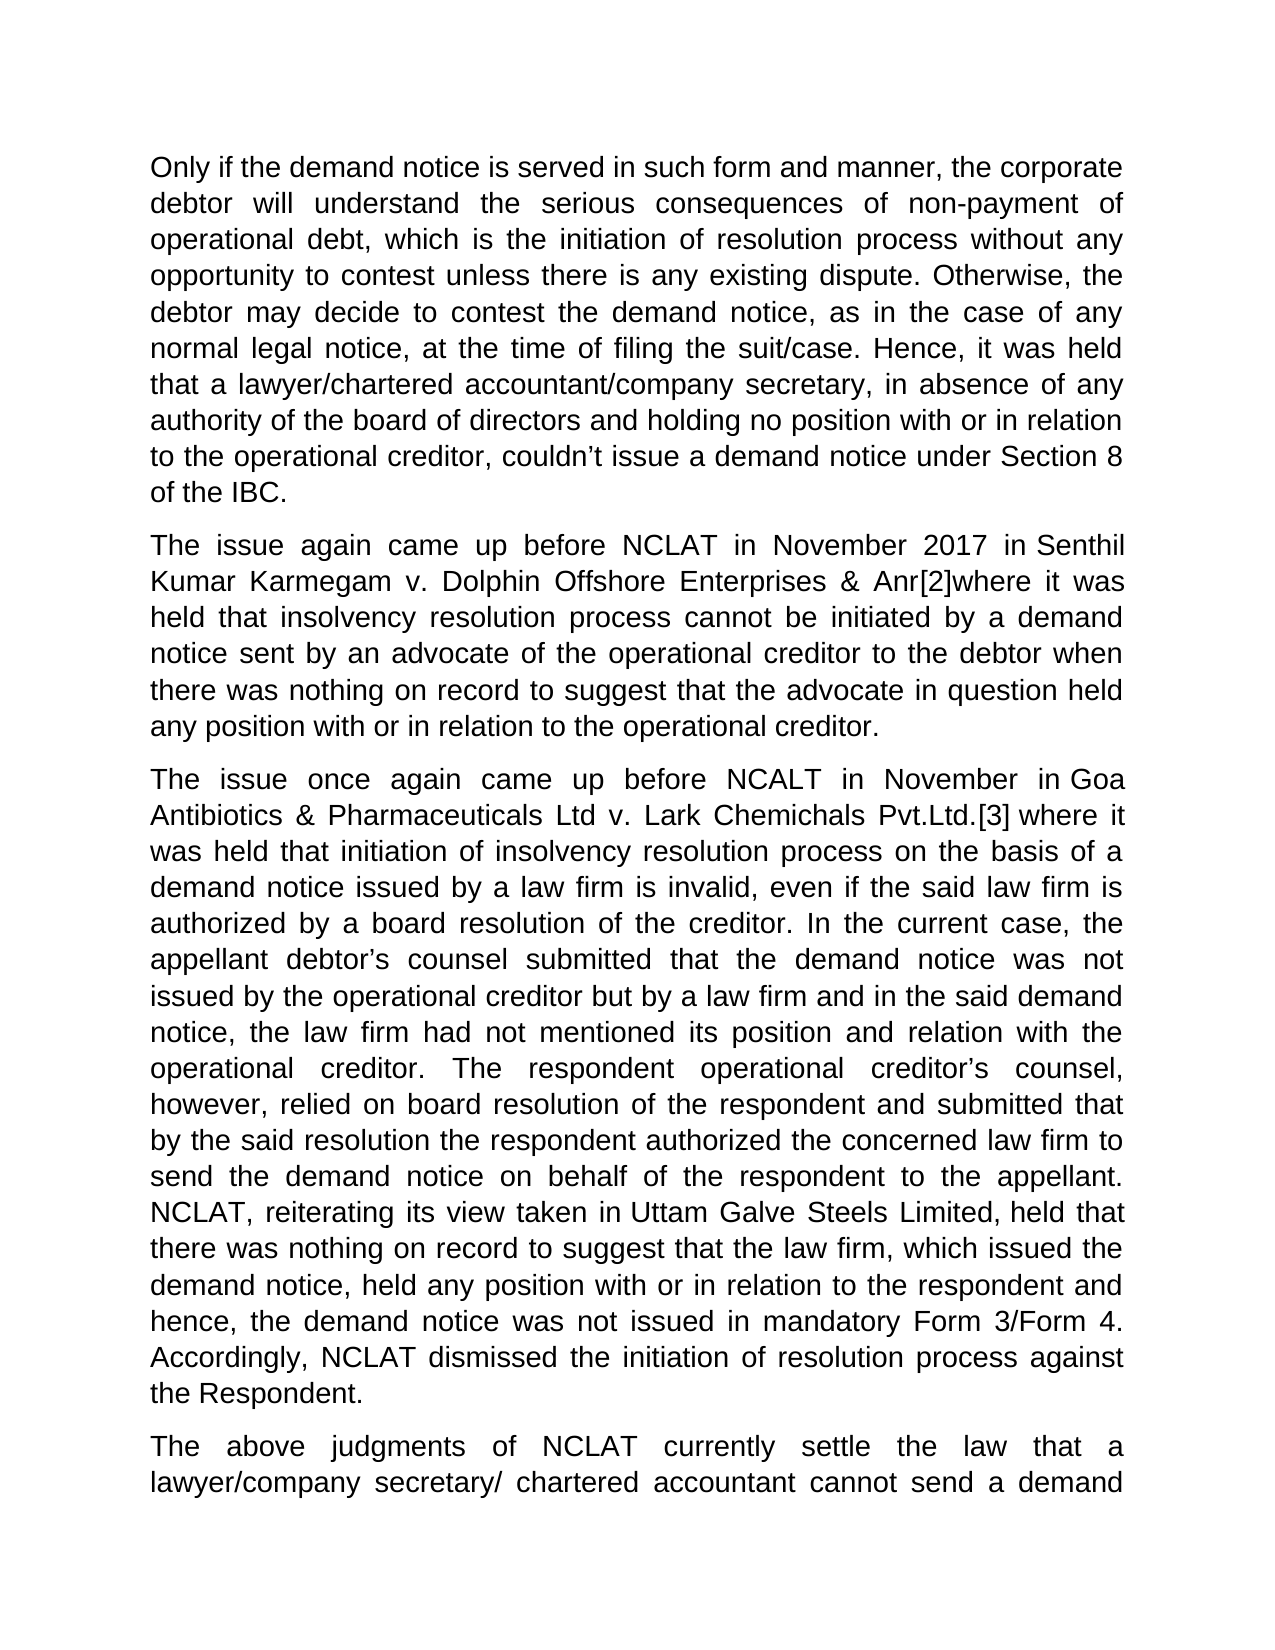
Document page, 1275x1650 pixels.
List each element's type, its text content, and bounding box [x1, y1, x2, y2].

text The issue again came up before NCLAT in November 2017 in Senthil Kumar Karmegam v. Dolphin Offshore Enterprises & Anr[2]where it was held that insolvency resolution process cannot be initiated by a demand notice sent by an advocate of the operational creditor to the debtor when there was nothing on record to suggest that the advocate in question held any position with or in relation to the operational creditor. [150, 528, 1125, 742]
text The issue once again came up before NCALT in November in Goa Antibiotics & Pharmaceuticals Ltd v. Lark Chemichals Pvt.Ltd.[3] where it was held that initiation of insolvency resolution process on the basis of a demand notice issued by a law firm is invalid, even if the said law firm is authorized by a board resolution of the creditor. In the current case, the appellant debtor’s counsel submitted that the demand notice was not issued by the operational creditor but by a law firm and in the said demand notice, the law firm had not mentioned its position and relation with the operational creditor. The respondent operational creditor’s counsel, however, relied on board resolution of the respondent and submitted that by the said resolution the respondent authorized the concerned law firm to send the demand notice on behalf of the respondent to the appellant. NCLAT, reiterating its view taken in Uttam Galve Steels Limited, held that there was nothing on record to suggest that the law firm, which issued the demand notice, held any position with or in relation to the respondent and hence, the demand notice was not issued in mandatory Form 3/Form 4. Accordingly, NCLAT dismissed the initiation of resolution process against the Respondent. [150, 762, 1125, 1410]
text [150, 1429, 1125, 1499]
text Only if the demand notice is served in such form and manner, the corporate debtor will understand the serious consequences of non-payment of operational debt, which is the initiation of resolution process without any opportunity to contest unless there is any existing dispute. Otherwise, the debtor may decide to contest the demand notice, as in the case of any normal legal notice, at the time of filing the suit/case. Hence, it was held that a lawyer/chartered accountant/company secretary, in absence of any authority of the board of directors and holding no position with or in relation to the operational creditor, couldn’t issue a demand notice under Section 8 of the IBC. [150, 150, 1125, 509]
